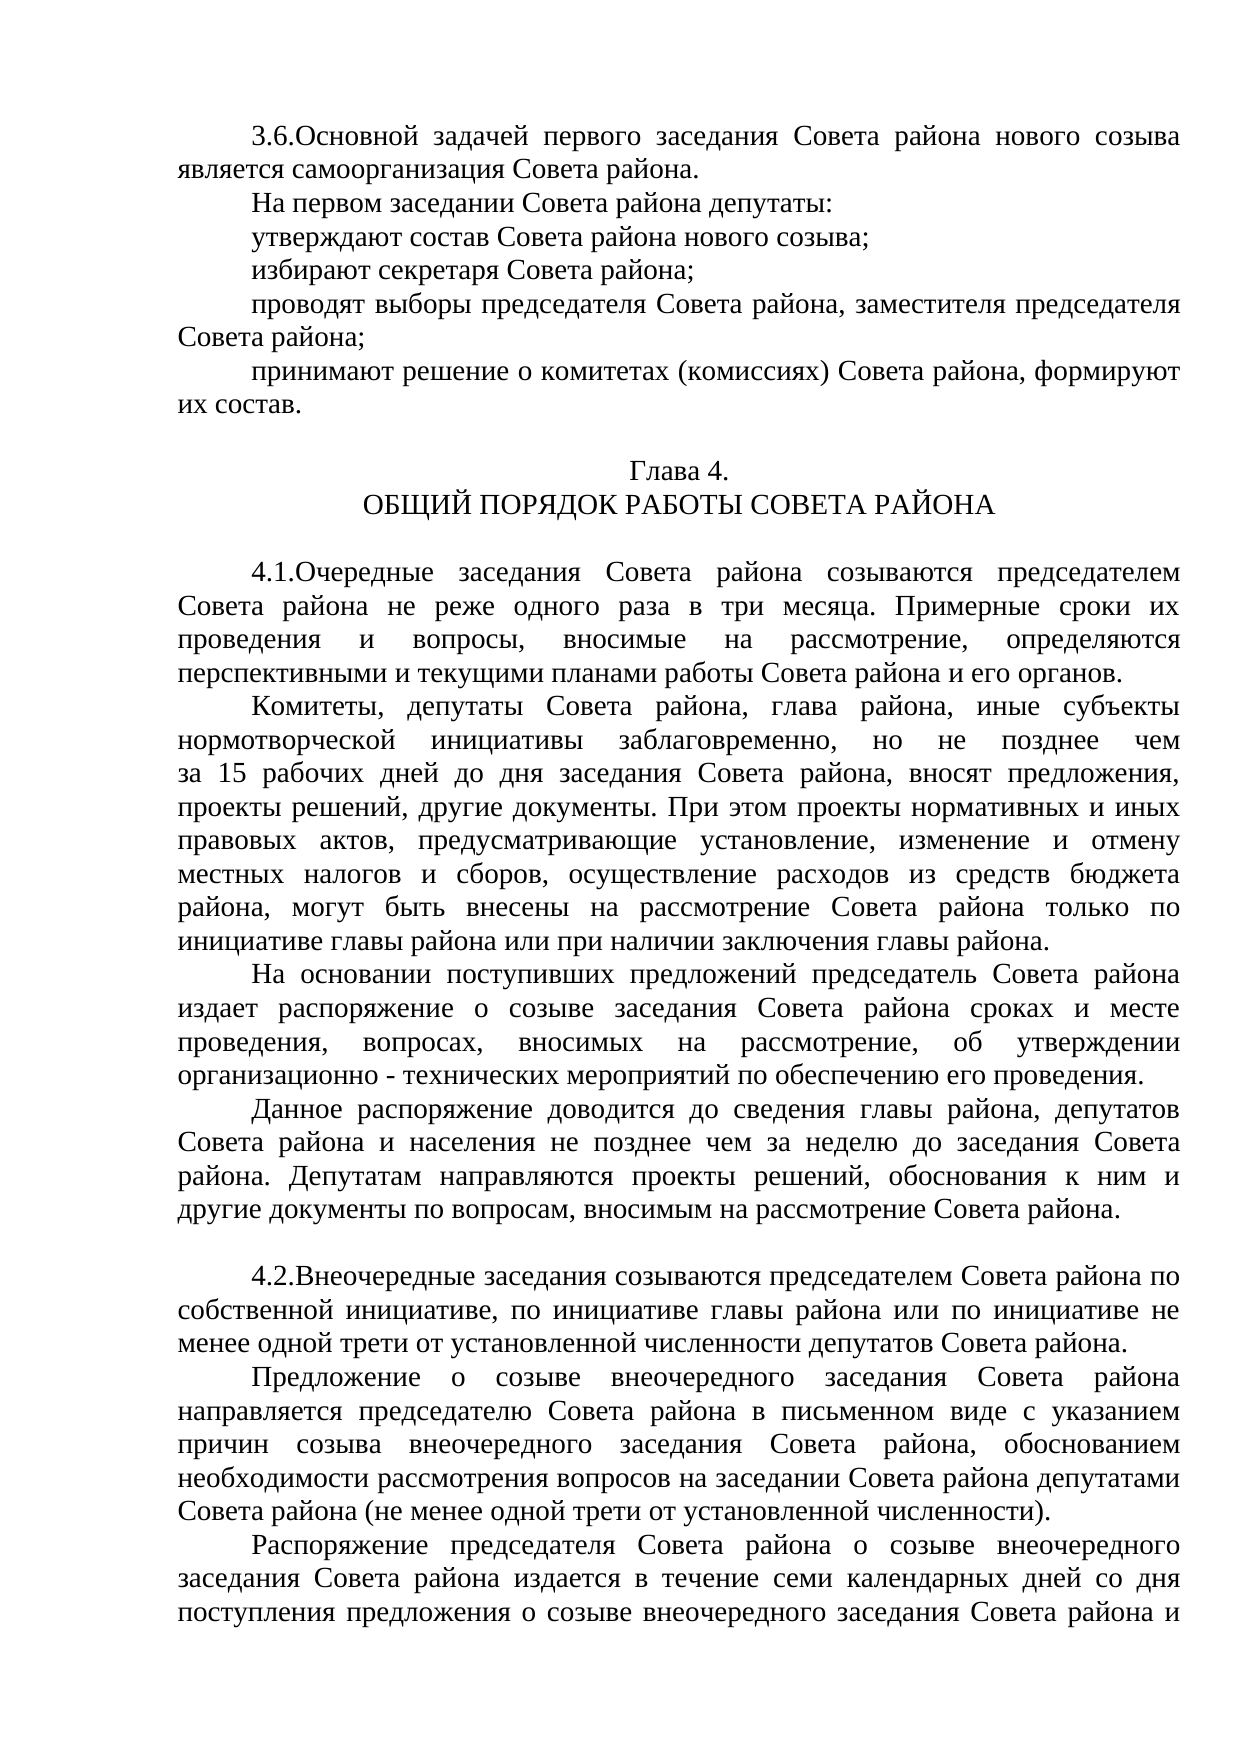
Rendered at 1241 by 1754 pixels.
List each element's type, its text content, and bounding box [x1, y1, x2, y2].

text избирают секретаря Совета района; [177, 252, 1181, 286]
text ОБЩИЙ ПОРЯДОК РАБОТЫ СОВЕТА РАЙОНА [177, 487, 1181, 521]
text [177, 1527, 1181, 1627]
text принимают решение о комитетах (комиссиях) Совета района, формируют их состав. [177, 353, 1181, 420]
text утверждают состав Совета района нового созыва; [177, 219, 1181, 252]
text На первом заседании Совета района депутаты: [177, 185, 1181, 219]
text Комитеты, депутаты Совета района, глава района, иные субъекты нормотворческой инициативы заблаговременно, но не позднее чем за 15 рабочих дней до дня заседания Совета района, вносят предложения, проекты решений, другие документы. При этом проекты нормативных и иных правовых актов, предусматривающие установление, изменение и отмену местных налогов и сборов, осуществление расходов из средств бюджета района, могут быть внесены на рассмотрение Совета района только по инициативе главы района или при наличии заключения главы района. [177, 688, 1181, 957]
text Предложение о созыве внеочередного заседания Совета района направляется председателю Совета района в письменном виде с указанием причин созыва внеочередного заседания Совета района, обоснованием необходимости рассмотрения вопросов на заседании Совета района депутатами Совета района (не менее одной трети от установленной численности). [177, 1359, 1181, 1527]
text 4.2.Внеочередные заседания созываются председателем Совета района по собственной инициативе, по инициативе главы района или по инициативе не менее одной трети от установленной численности депутатов Совета района. [177, 1258, 1181, 1359]
text 3.6.Основной задачей первого заседания Совета района нового созыва является самоорганизация Совета района. [177, 118, 1181, 185]
text 4.1.Очередные заседания Совета района созываются председателем Совета района не реже одного раза в три месяца. Примерные сроки их проведения и вопросы, вносимые на рассмотрение, определяются перспективными и текущими планами работы Совета района и его органов. [177, 554, 1181, 688]
text Глава 4. [177, 453, 1181, 487]
text Данное распоряжение доводится до сведения главы района, депутатов Совета района и населения не позднее чем за неделю до заседания Совета района. Депутатам направляются проекты решений, обоснования к ним и другие документы по вопросам, вносимым на рассмотрение Совета района. [177, 1091, 1181, 1225]
text проводят выборы председателя Совета района, заместителя председателя Совета района; [177, 286, 1181, 353]
text На основании поступивших предложений председатель Совета района издает распоряжение о созыве заседания Совета района сроках и месте проведения, вопросах, вносимых на рассмотрение, об утверждении организационно - технических мероприятий по обеспечению его проведения. [177, 957, 1181, 1091]
